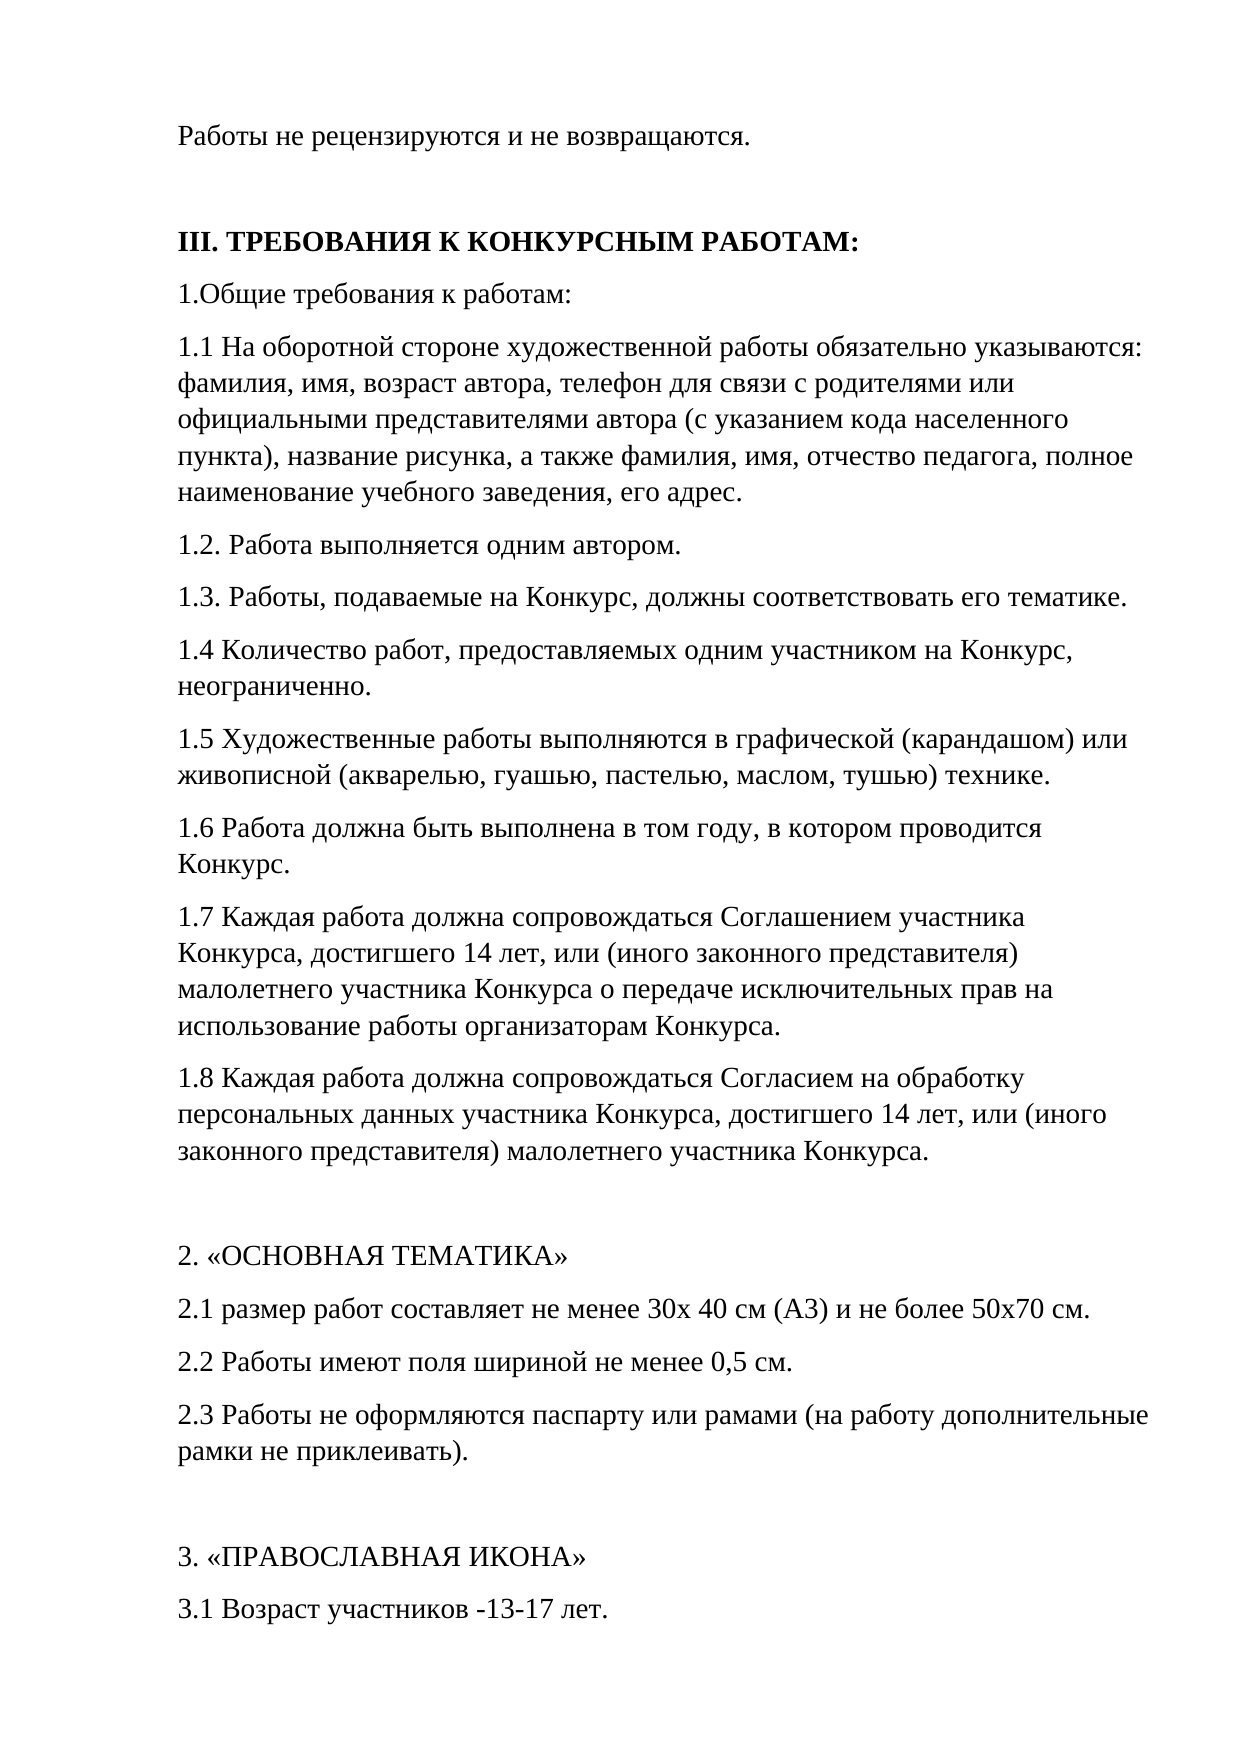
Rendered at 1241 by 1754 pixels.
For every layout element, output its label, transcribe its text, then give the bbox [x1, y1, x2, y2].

text 3.1 Возраст участников -13-17 лет. [177, 1591, 1152, 1625]
text 1.6 Работа должна быть выполнена в том году, в котором проводится Конкурс. [177, 810, 1152, 880]
text 2.3 Работы не оформляются паспарту или рамами (на работу дополнительные рамки не приклеивать). [177, 1397, 1152, 1467]
text 1.8 Каждая работа должна сопровождаться Согласием на обработку персональных данных участника Конкурса, достигшего 14 лет, или (иного законного представителя) малолетнего участника Конкурса. [177, 1061, 1152, 1166]
text 1.2. Работа выполняется одним автором. [177, 527, 1152, 560]
text 3. «ПРАВОСЛАВНАЯ ИКОНА» [177, 1539, 1152, 1572]
text 1.7 Каждая работа должна сопровождаться Соглашением участника Конкурса, достигшего 14 лет, или (иного законного представителя) малолетнего участника Конкурса о передаче исключительных прав на использование работы организаторам Конкурса. [177, 899, 1152, 1041]
text 1.Общие требования к работам: [177, 277, 1152, 310]
text 1.1 На оборотной стороне художественной работы обязательно указываются: фамилия, имя, возраст автора, телефон для связи с родителями или официальными представителями автора (с указанием кода населенного пункта), название рисунка, а также фамилия, имя, отчество педагога, полное наименование учебного заведения, его адрес. [177, 329, 1152, 507]
text III. ТРЕБОВАНИЯ К КОНКУРСНЫМ РАБОТАМ: [177, 224, 1152, 257]
text 2.1 размер работ составляет не менее 30x 40 см (А3) и не более 50x70 см. [177, 1291, 1152, 1325]
text 2.2 Работы имеют поля шириной не менее 0,5 см. [177, 1344, 1152, 1378]
text 1.3. Работы, подаваемые на Конкурс, должны соответствовать его тематике. [177, 579, 1152, 613]
text 1.5 Художественные работы выполняются в графической (карандашом) или живописной (акварелью, гуашью, пастелью, маслом, тушью) технике. [177, 721, 1152, 791]
text Работы не рецензируются и не возвращаются. [177, 118, 1152, 152]
text 1.4 Количество работ, предоставляемых одним участником на Конкурс, неограниченно. [177, 632, 1152, 702]
text 2. «ОСНОВНАЯ ТЕМАТИКА» [177, 1238, 1152, 1272]
